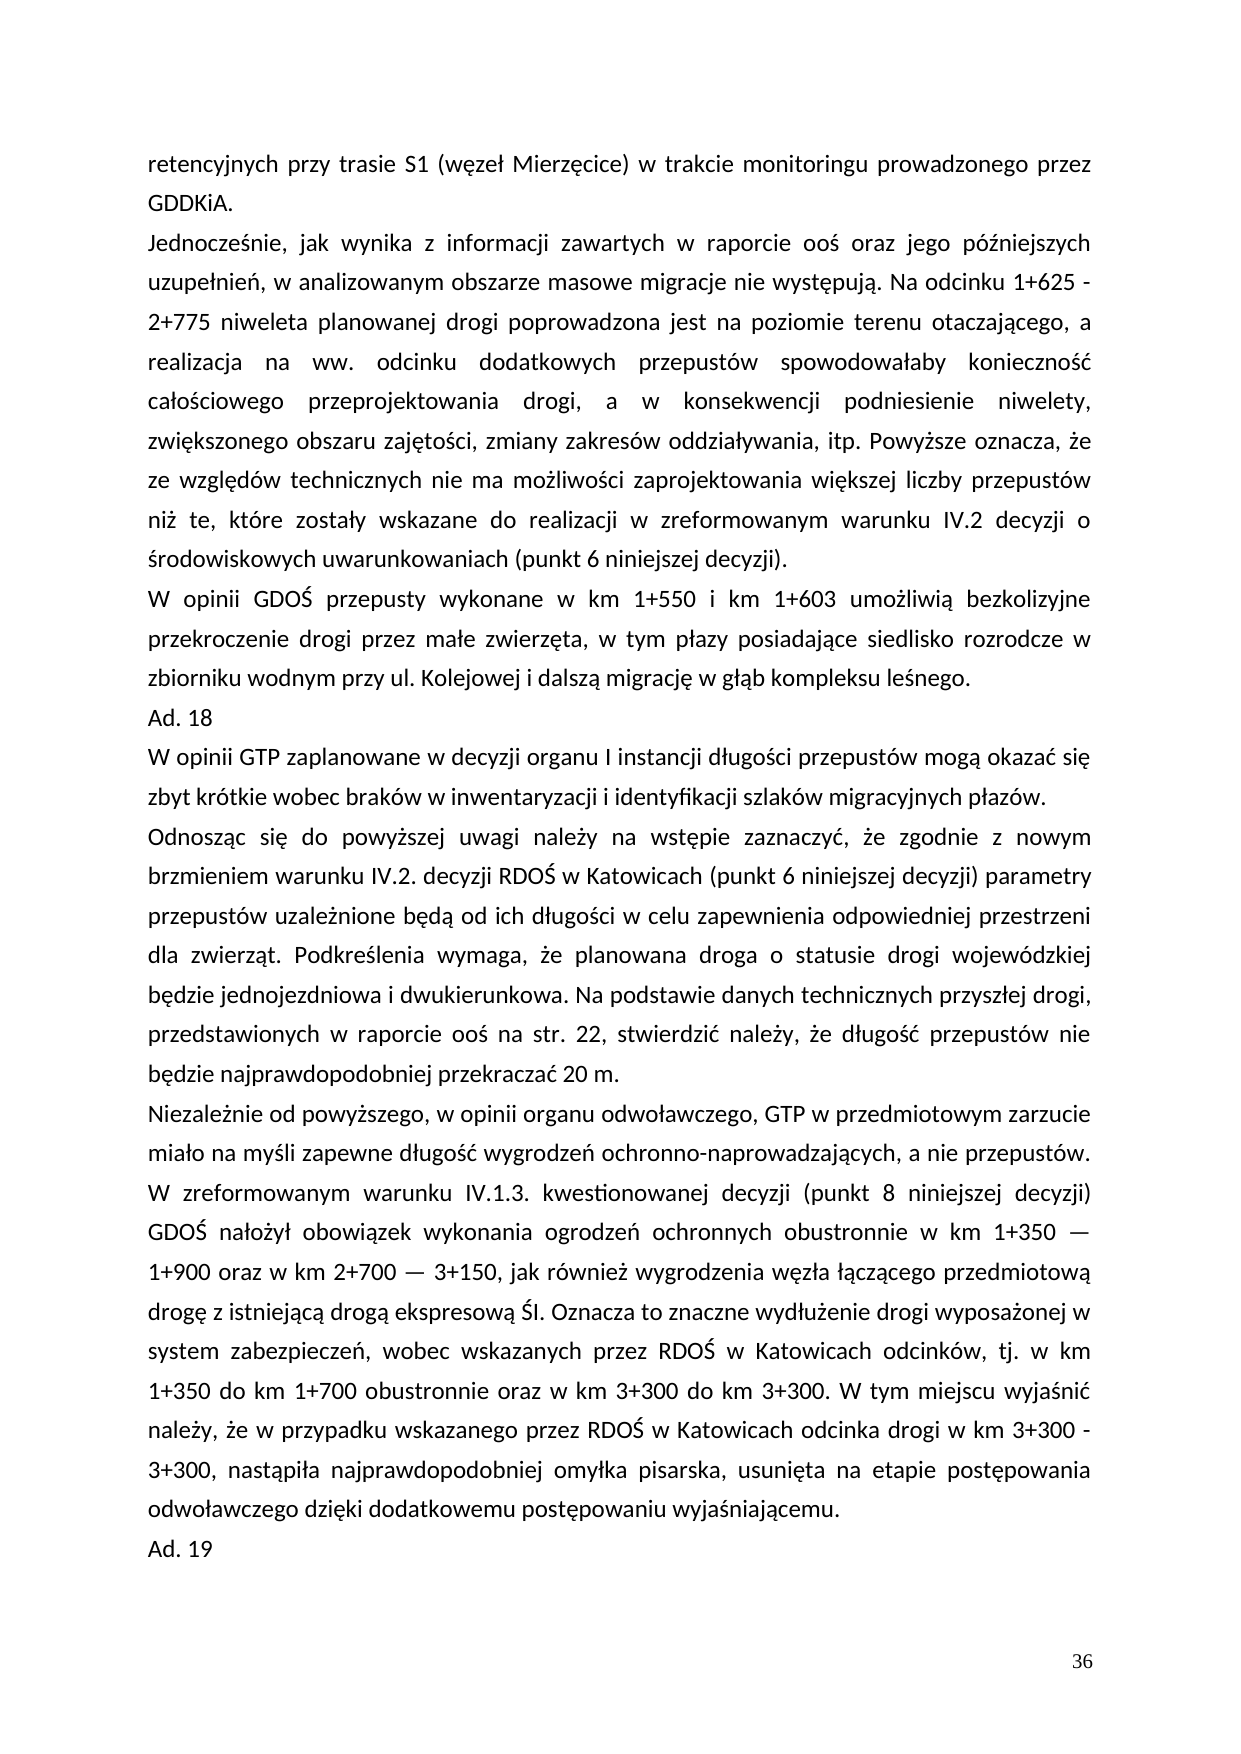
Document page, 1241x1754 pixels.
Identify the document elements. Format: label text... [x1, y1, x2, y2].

text Niezależnie od powyższego, w opinii organu odwoławczego, GTP w przedmiotowym zarzucie miało na myśli zapewne długość wygrodzeń ochronno-naprowadzających, a nie przepustów. W zreformowanym warunku IV.1.3. kwestionowanej decyzji (punkt 8 niniejszej decyzji) GDOŚ nałożył obowiązek wykonania ogrodzeń ochronnych obustronnie w km 1+350 — 1+900 oraz w km 2+700 — 3+150, jak również wygrodzenia węzła łączącego przedmiotową drogę z istniejącą drogą ekspresową ŚI. Oznacza to znaczne wydłużenie drogi wyposażonej w system zabezpieczeń, wobec wskazanych przez RDOŚ w Katowicach odcinków, tj. w km 1+350 do km 1+700 obustronnie oraz w km 3+300 do km 3+300. W tym miejscu wyjaśnić należy, że w przypadku wskazanego przez RDOŚ w Katowicach odcinka drogi w km 3+300 - 3+300, nastąpiła najprawdopodobniej omyłka pisarska, usunięta na etapie postępowania odwoławczego dzięki dodatkowemu postępowaniu wyjaśniającemu. [148, 1098, 1092, 1524]
text Jednocześnie, jak wynika z informacji zawartych w raporcie ooś oraz jego późniejszych uzupełnień, w analizowanym obszarze masowe migracje nie występują. Na odcinku 1+625 - 2+775 niweleta planowanej drogi poprowadzona jest na poziomie terenu otaczającego, a realizacja na ww. odcinku dodatkowych przepustów spowodowałaby konieczność całościowego przeprojektowania drogi, a w konsekwencji podniesienie niwelety, zwiększonego obszaru zajętości, zmiany zakresów oddziaływania, itp. Powyższe oznacza, że ze względów technicznych nie ma możliwości zaprojektowania większej liczby przepustów niż te, które zostały wskazane do realizacji w zreformowanym warunku IV.2 decyzji o środowiskowych uwarunkowaniach (punkt 6 niniejszej decyzji). [148, 227, 1092, 574]
text Ad. 19 [148, 1533, 1092, 1564]
text Ad. 18 [148, 702, 1092, 732]
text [148, 148, 1092, 218]
text W opinii GDOŚ przepusty wykonane w km 1+550 i km 1+603 umożliwią bezkolizyjne przekroczenie drogi przez małe zwierzęta, w tym płazy posiadające siedlisko rozrodcze w zbiorniku wodnym przy ul. Kolejowej i dalszą migrację w głąb kompleksu leśnego. [148, 583, 1092, 693]
text Odnosząc się do powyższej uwagi należy na wstępie zaznaczyć, że zgodnie z nowym brzmieniem warunku IV.2. decyzji RDOŚ w Katowicach (punkt 6 niniejszej decyzji) parametry przepustów uzależnione będą od ich długości w celu zapewnienia odpowiedniej przestrzeni dla zwierząt. Podkreślenia wymaga, że planowana droga o statusie drogi wojewódzkiej będzie jednojezdniowa i dwukierunkowa. Na podstawie danych technicznych przyszłej drogi, przedstawionych w raporcie ooś na str. 22, stwierdzić należy, że długość przepustów nie będzie najprawdopodobniej przekraczać 20 m. [148, 821, 1092, 1089]
text W opinii GTP zaplanowane w decyzji organu I instancji długości przepustów mogą okazać się zbyt krótkie wobec braków w inwentaryzacji i identyfikacji szlaków migracyjnych płazów. [148, 741, 1092, 812]
